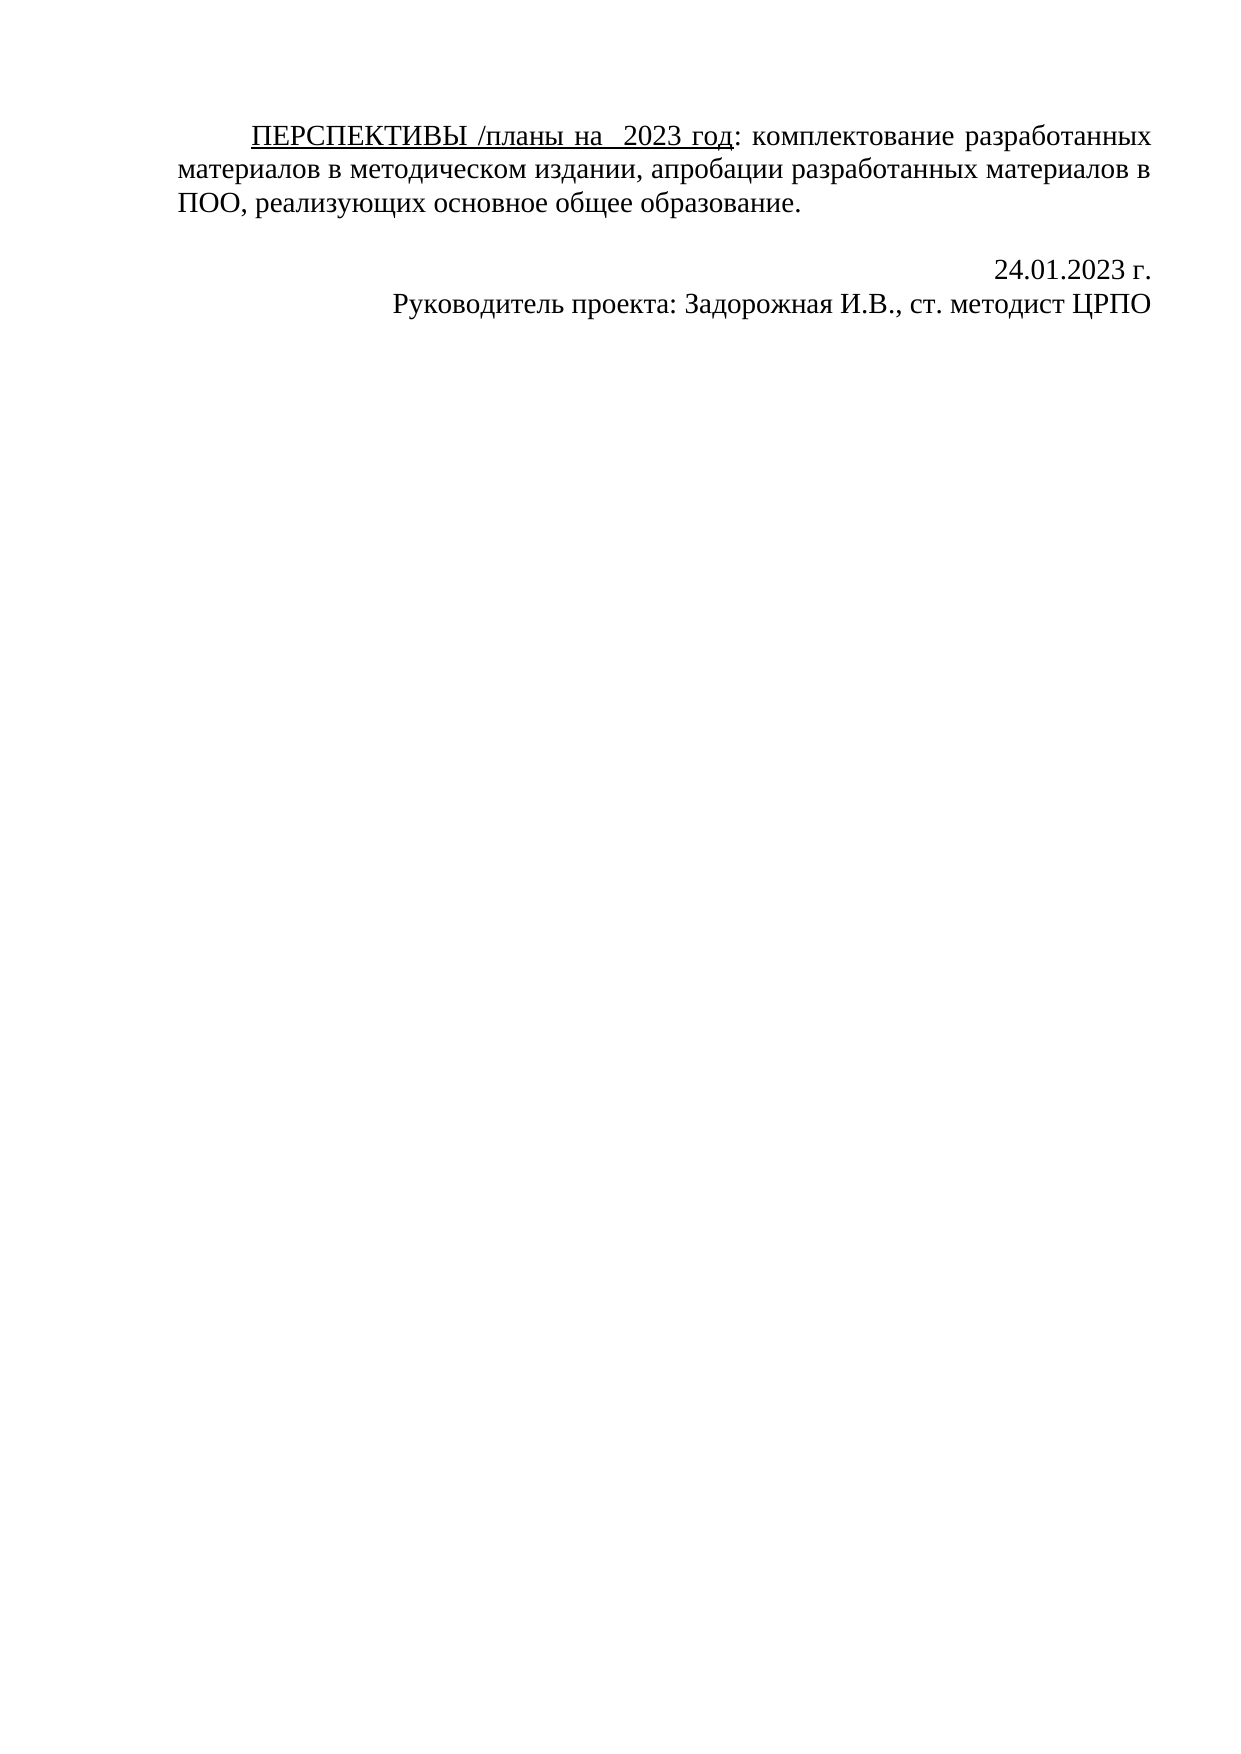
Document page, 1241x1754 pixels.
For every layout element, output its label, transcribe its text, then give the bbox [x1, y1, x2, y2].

text 24.01.2023 г. [177, 252, 1152, 286]
text Руководитель проекта: Задорожная И.В., ст. методист ЦРПО [177, 286, 1152, 319]
text ПЕРСПЕКТИВЫ /планы на 2023 год: комплектование разработанных материалов в методическом издании, апробации разработанных материалов в ПОО, реализующих основное общее образование. [177, 118, 1152, 219]
